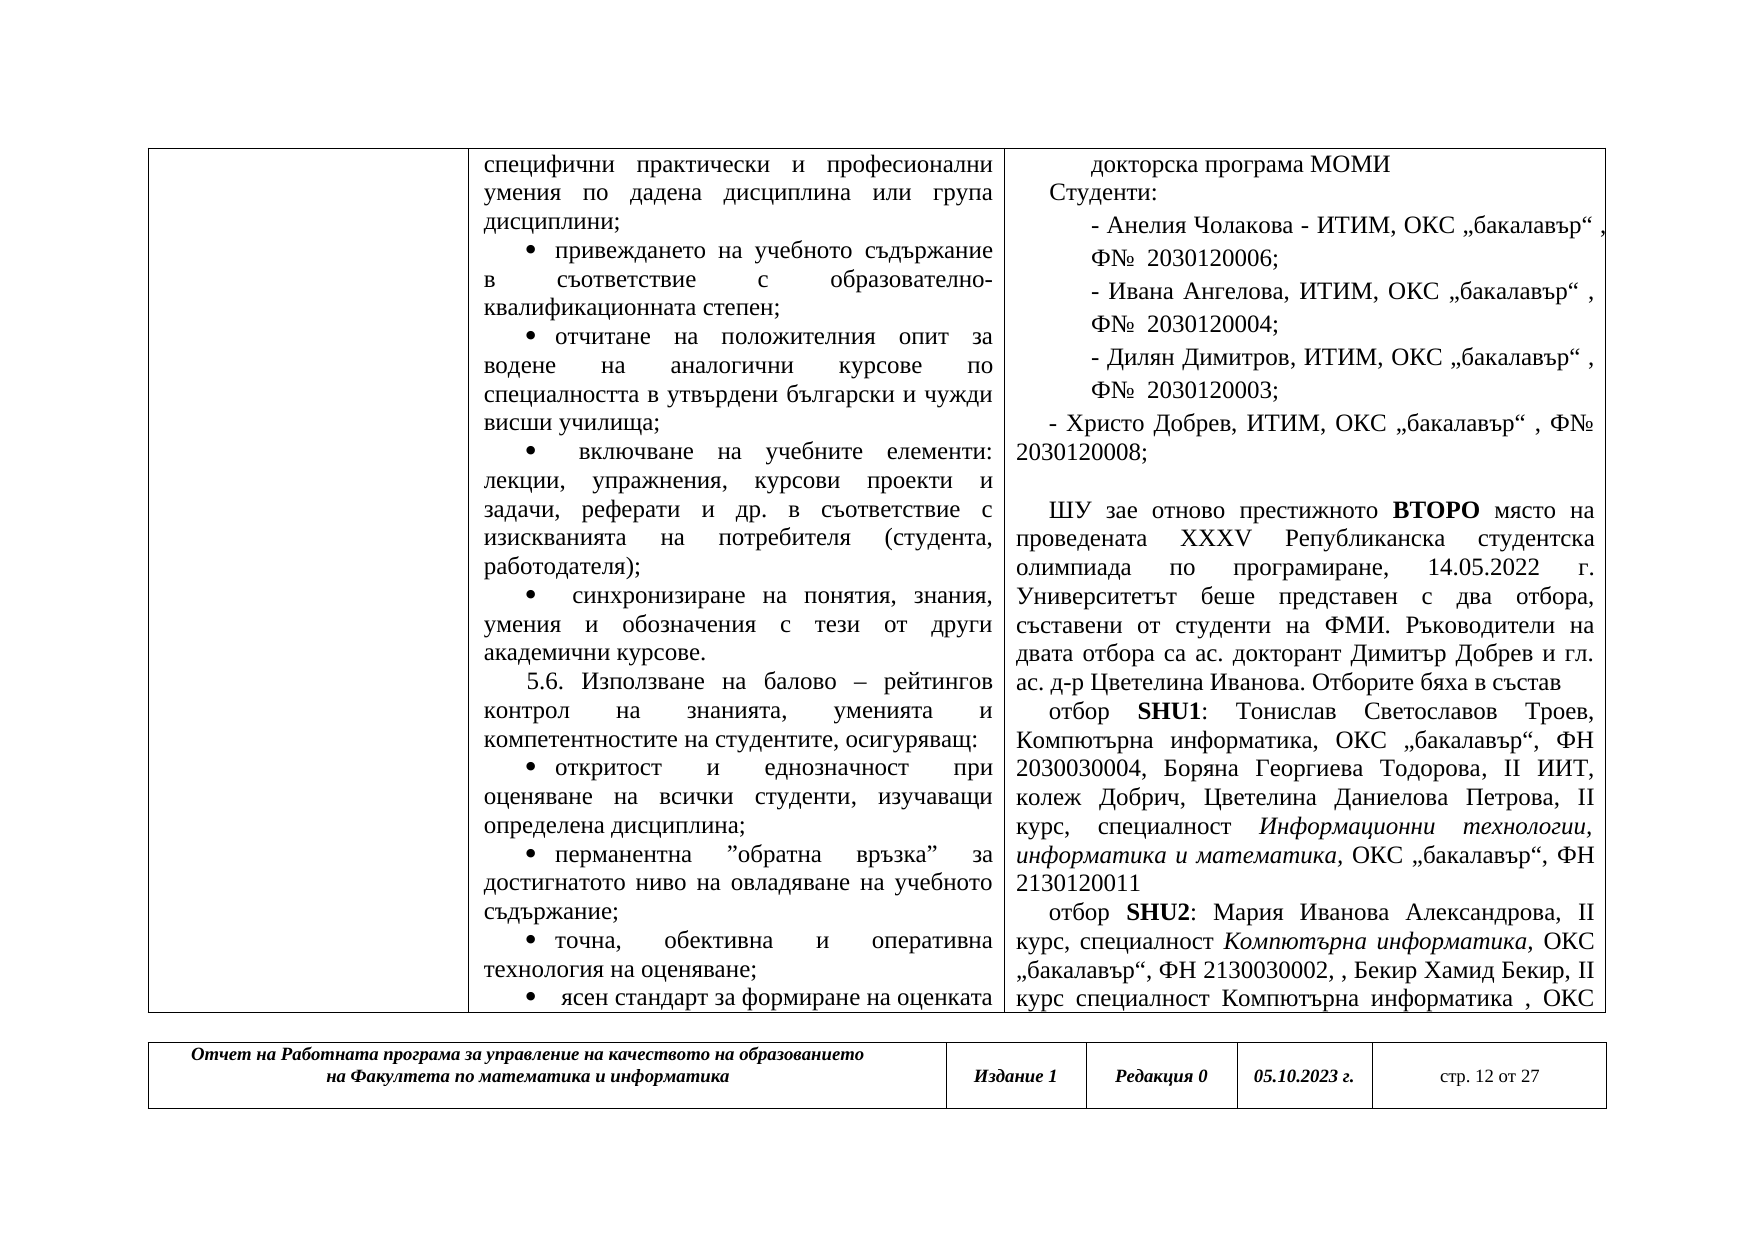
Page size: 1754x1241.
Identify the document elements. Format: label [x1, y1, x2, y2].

table_cell [149, 149, 468, 1012]
table_cell [469, 149, 1004, 1012]
table_cell [1005, 149, 1605, 1012]
